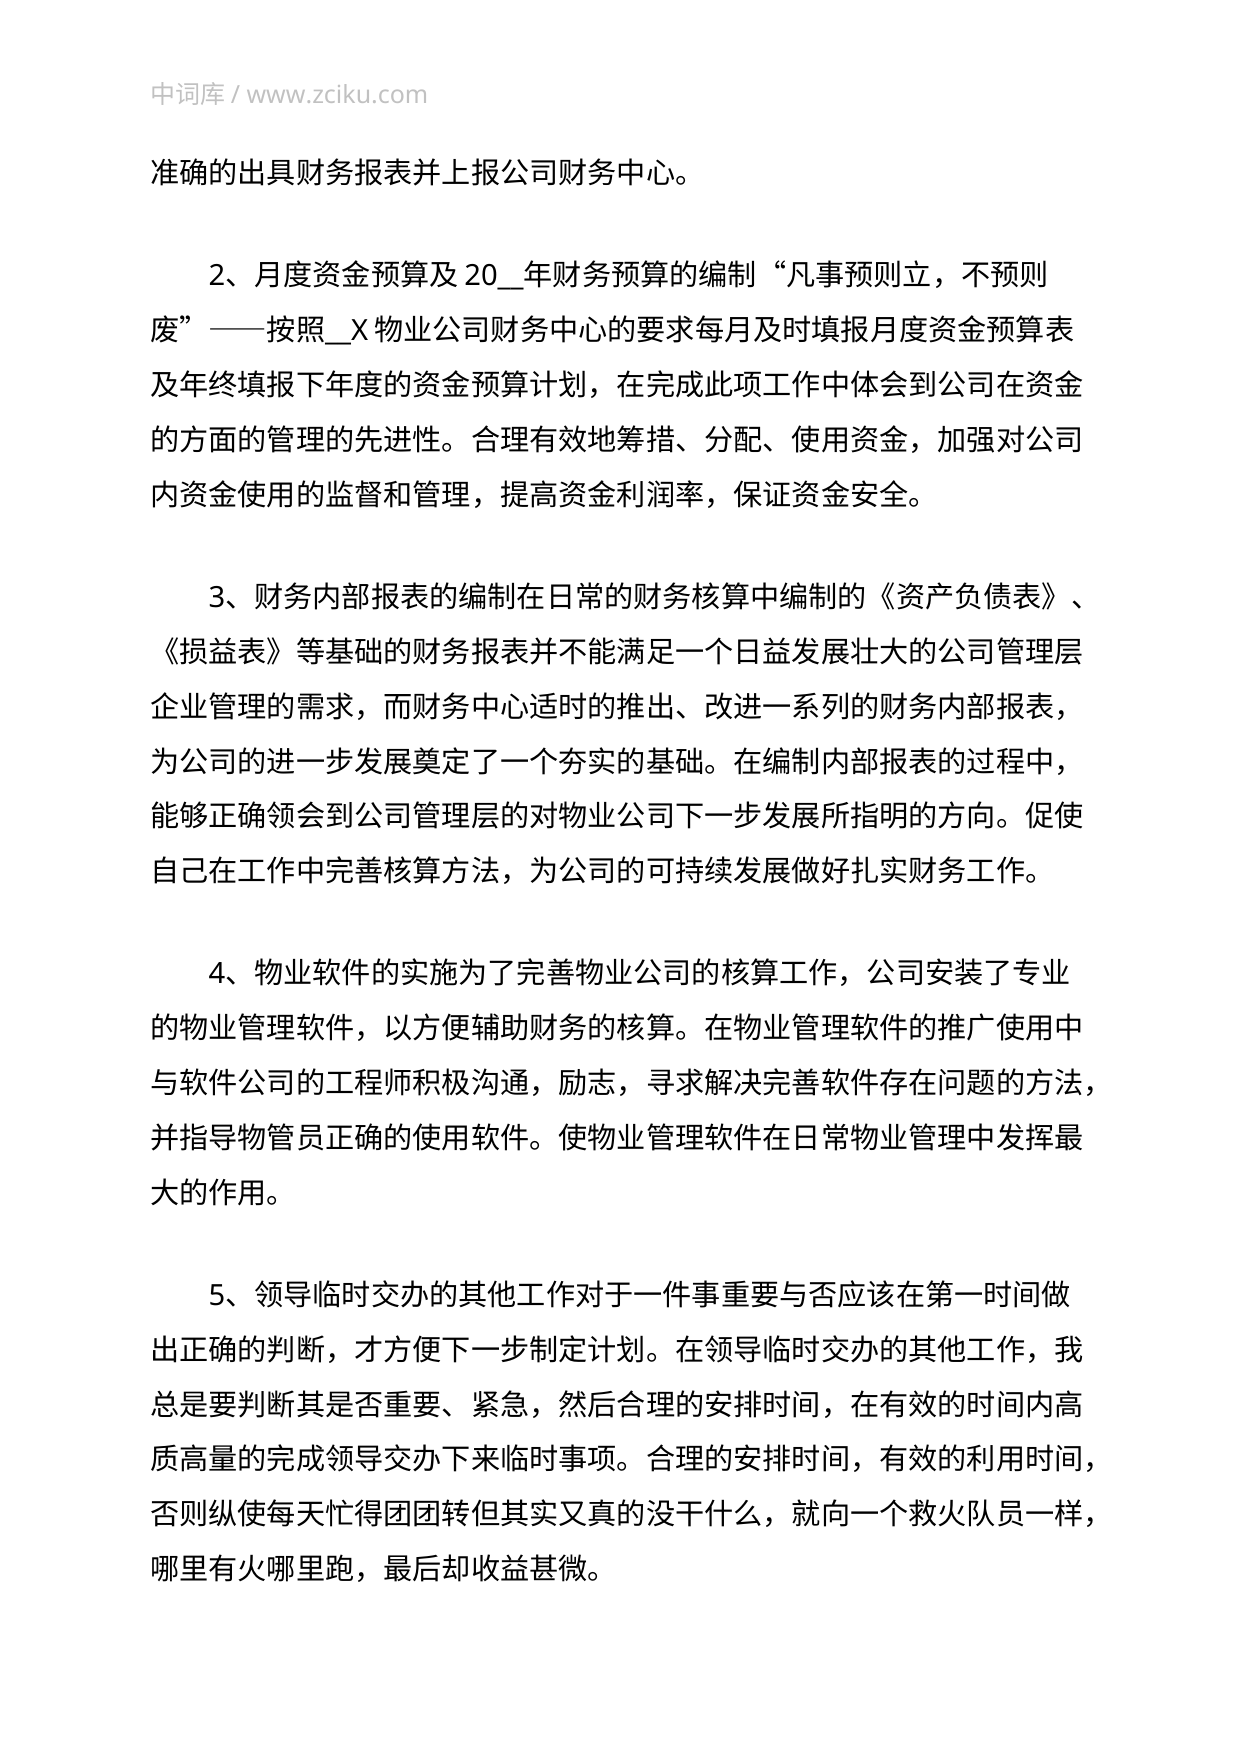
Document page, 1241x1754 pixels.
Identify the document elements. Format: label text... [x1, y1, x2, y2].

text 2、月度资金预算及20__年财务预算的编制“凡事预则立，不预则废”——按照__X物业公司财务中心的要求每月及时填报月度资金预算表及年终填报下年度的资金预算计划，在完成此项工作中体会到公司在资金的方面的管理的先进性。合理有效地筹措、分配、使用资金，加强对公司内资金使用的监督和管理，提高资金利润率，保证资金安全。 [150, 252, 1090, 514]
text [150, 150, 1090, 192]
text 5、领导临时交办的其他工作对于一件事重要与否应该在第一时间做出正确的判断，才方便下一步制定计划。在领导临时交办的其他工作，我总是要判断其是否重要、紧急，然后合理的安排时间，在有效的时间内高质高量的完成领导交办下来临时事项。合理的安排时间，有效的利用时间，否则纵使每天忙得团团转但其实又真的没干什么，就向一个救火队员一样，哪里有火哪里跑，最后却收益甚微。 [150, 1271, 1090, 1588]
text 4、物业软件的实施为了完善物业公司的核算工作，公司安装了专业的物业管理软件，以方便辅助财务的核算。在物业管理软件的推广使用中与软件公司的工程师积极沟通，励志，寻求解决完善软件存在问题的方法，并指导物管员正确的使用软件。使物业管理软件在日常物业管理中发挥最大的作用。 [150, 950, 1090, 1212]
text 3、财务内部报表的编制在日常的财务核算中编制的《资产负债表》、《损益表》等基础的财务报表并不能满足一个日益发展壮大的公司管理层企业管理的需求，而财务中心适时的推出、改进一系列的财务内部报表，为公司的进一步发展奠定了一个夯实的基础。在编制内部报表的过程中，能够正确领会到公司管理层的对物业公司下一步发展所指明的方向。促使自己在工作中完善核算方法，为公司的可持续发展做好扎实财务工作。 [150, 573, 1090, 890]
